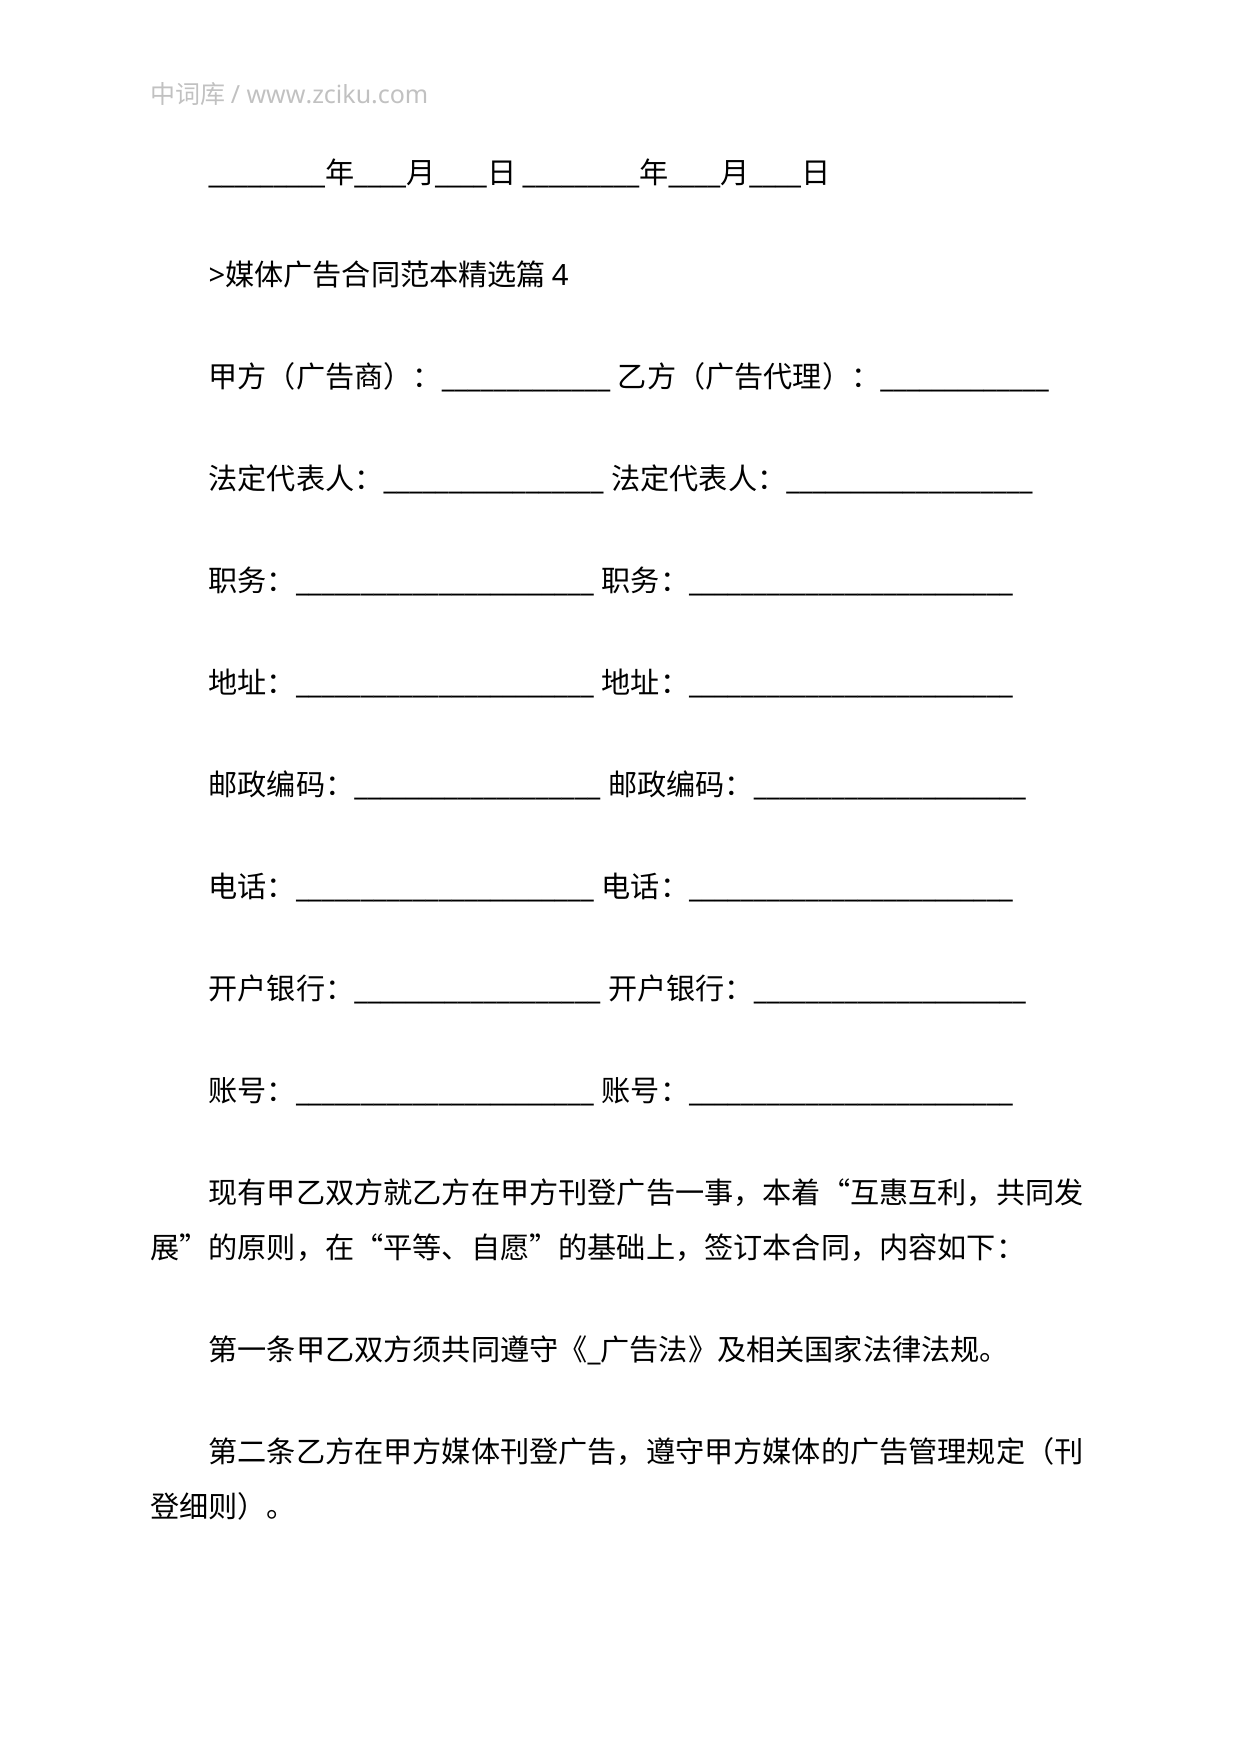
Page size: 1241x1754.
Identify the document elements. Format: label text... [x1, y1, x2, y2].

text 账号：_______________________ 账号：_________________________ [150, 1068, 1090, 1110]
text 第一条甲乙双方须共同遵守《_广告法》及相关国家法律法规。 [150, 1326, 1090, 1369]
text 开户银行：___________________ 开户银行：_____________________ [150, 966, 1090, 1008]
text 职务：_______________________ 职务：_________________________ [150, 558, 1090, 600]
text 电话：_______________________ 电话：_________________________ [150, 864, 1090, 906]
text 甲方（广告商）：_____________ 乙方（广告代理）：_____________ [150, 354, 1090, 396]
text 现有甲乙双方就乙方在甲方刊登广告一事，本着“互惠互利，共同发展”的原则，在“平等、自愿”的基础上，签订本合同，内容如下： [150, 1170, 1090, 1267]
text 地址：_______________________ 地址：_________________________ [150, 660, 1090, 702]
text >媒体广告合同范本精选篇4 [150, 252, 1090, 294]
text 法定代表人：_________________ 法定代表人：___________________ [150, 456, 1090, 498]
text 第二条乙方在甲方媒体刊登广告，遵守甲方媒体的广告管理规定（刊登细则）。 [150, 1428, 1090, 1526]
text _________年____月____日 _________年____月____日 [150, 150, 1090, 192]
text 邮政编码：___________________ 邮政编码：_____________________ [150, 762, 1090, 804]
